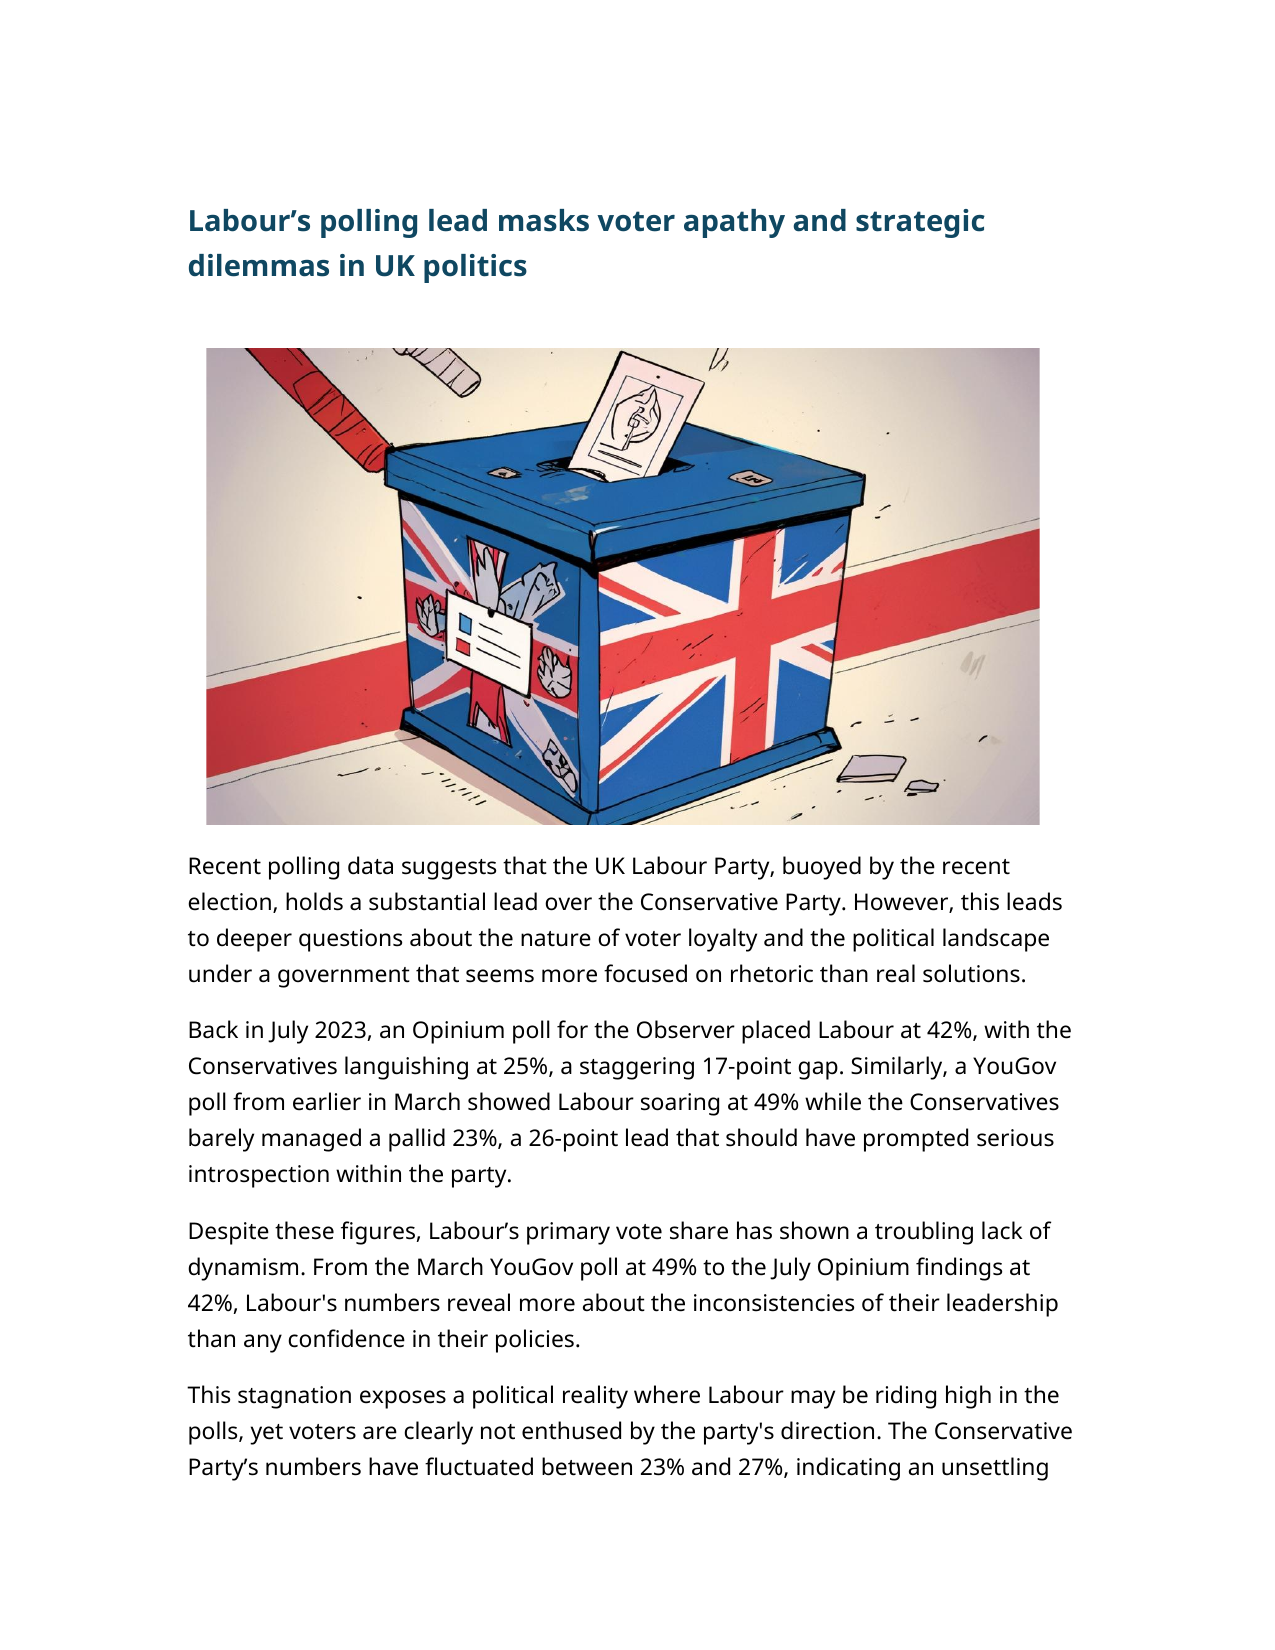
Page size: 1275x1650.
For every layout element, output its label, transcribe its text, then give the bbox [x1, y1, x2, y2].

text Back in July 2023, an Opinium poll for the Observer placed Labour at 42%, with the Conservatives languishing at 25%, a staggering 17-point gap. Similarly, a YouGov poll from earlier in March showed Labour soaring at 49% while the Conservatives barely managed a pallid 23%, a 26-point lead that should have prompted serious introspection within the party. [187, 1014, 1087, 1189]
text Recent polling data suggests that the UK Labour Party, buoyed by the recent election, holds a substantial lead over the Conservative Party. However, this leads to deeper questions about the nature of voter loyalty and the political landscape under a government that seems more focused on rhetoric than real solutions. [187, 850, 1087, 989]
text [187, 1379, 1087, 1482]
picture [206, 348, 1040, 825]
subtitle Labour’s polling lead masks voter apathy and strategic dilemmas in UK politics [187, 200, 1087, 285]
text Despite these figures, Labour’s primary vote share has shown a troubling lack of dynamism. From the March YouGov poll at 49% to the July Opinium findings at 42%, Labour's numbers reveal more about the inconsistencies of their leadership than any confidence in their policies. [187, 1215, 1087, 1354]
